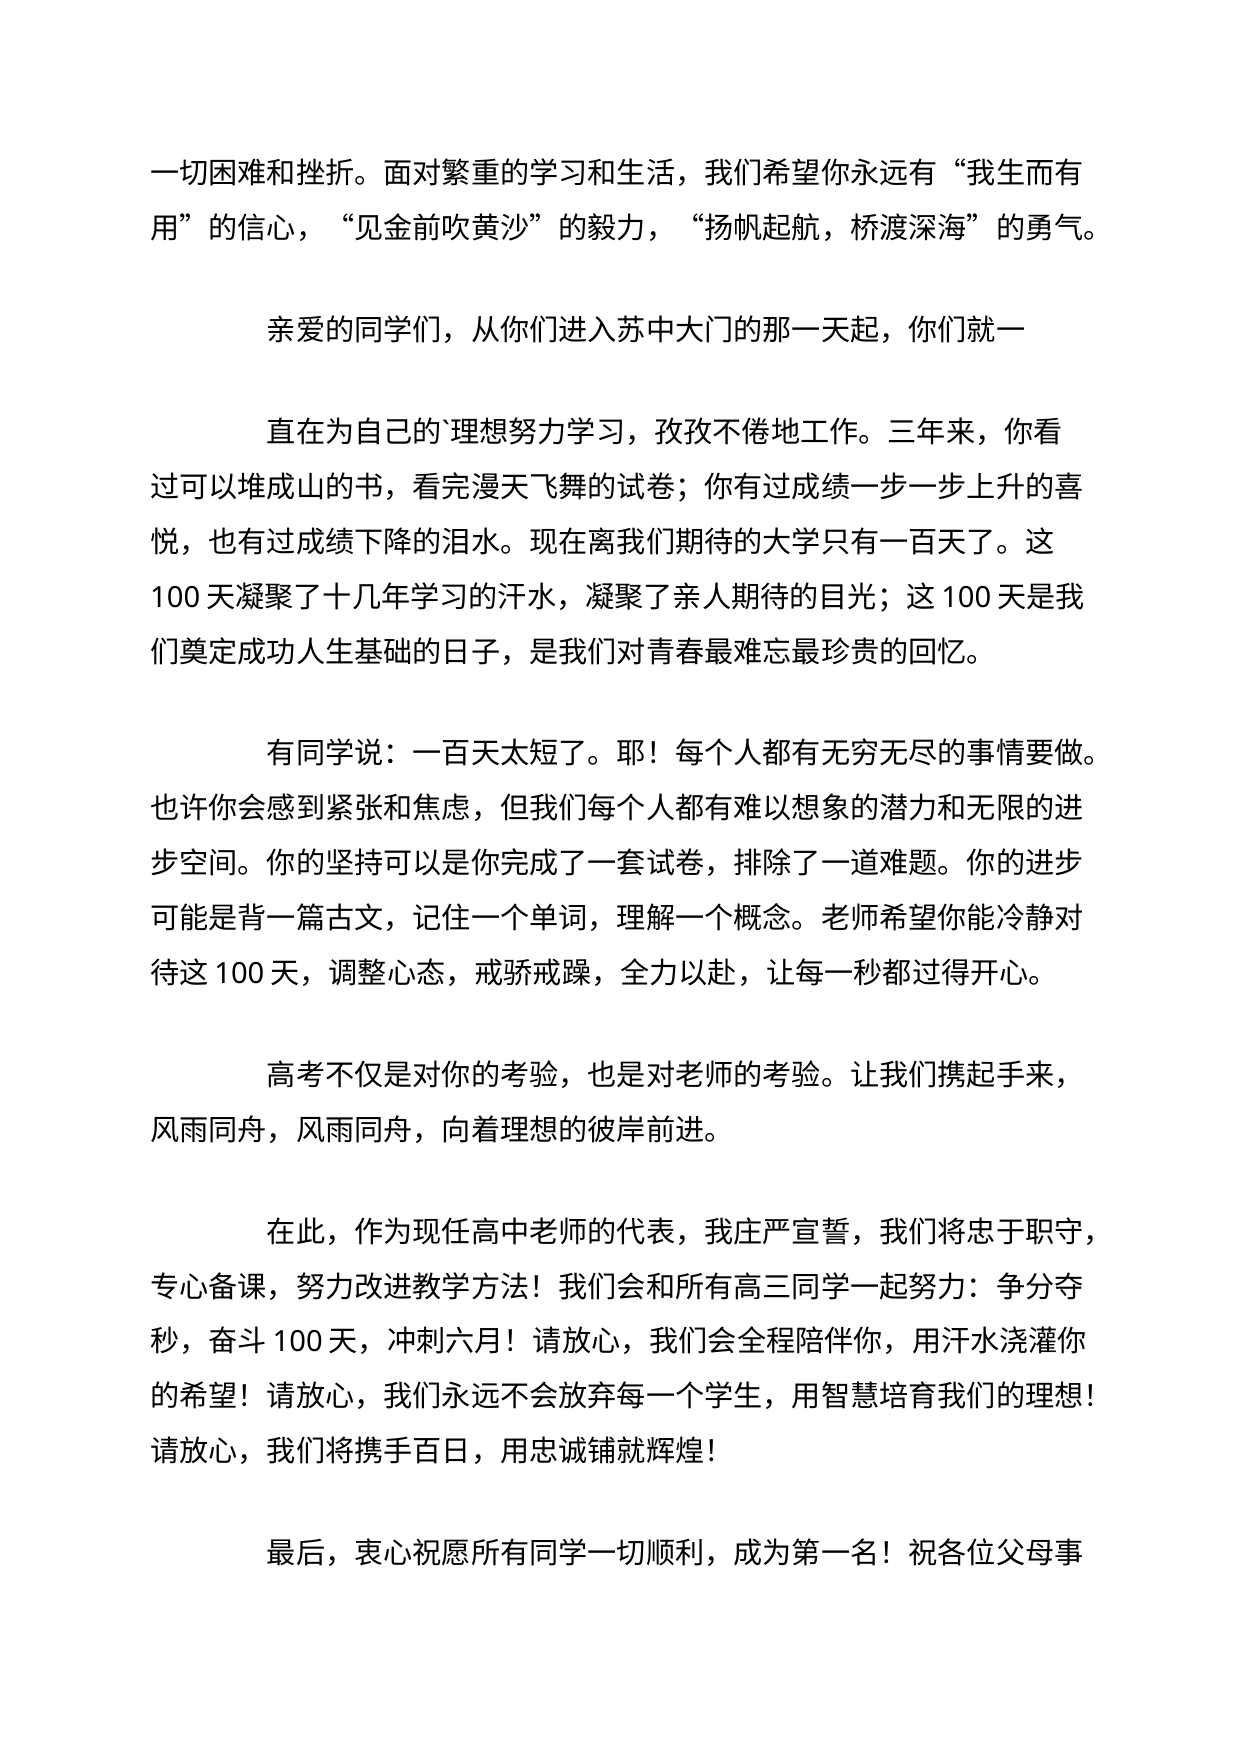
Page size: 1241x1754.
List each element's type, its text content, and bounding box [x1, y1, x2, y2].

text 亲爱的同学们，从你们进入苏中大门的那一天起，你们就一 [150, 307, 1090, 349]
text 在此，作为现任高中老师的代表，我庄严宣誓，我们将忠于职守，专心备课，努力改进教学方法！我们会和所有高三同学一起努力：争分夺秒，奋斗100天，冲刺六月！请放心，我们会全程陪伴你，用汗水浇灌你的希望！请放心，我们永远不会放弃每一个学生，用智慧培育我们的理想！请放心，我们将携手百日，用忠诚铺就辉煌！ [150, 1208, 1090, 1470]
text 有同学说：一百天太短了。耶！每个人都有无穷无尽的事情要做。也许你会感到紧张和焦虑，但我们每个人都有难以想象的潜力和无限的进步空间。你的坚持可以是你完成了一套试卷，排除了一道难题。你的进步可能是背一篇古文，记住一个单词，理解一个概念。老师希望你能冷静对待这100天，调整心态，戒骄戒躁，全力以赴，让每一秒都过得开心。 [150, 730, 1090, 992]
text 直在为自己的`理想努力学习，孜孜不倦地工作。三年来，你看过可以堆成山的书，看完漫天飞舞的试卷；你有过成绩一步一步上升的喜悦，也有过成绩下降的泪水。现在离我们期待的大学只有一百天了。这100天凝聚了十几年学习的汗水，凝聚了亲人期待的目光；这100天是我们奠定成功人生基础的日子，是我们对青春最难忘最珍贵的回忆。 [150, 408, 1090, 671]
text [150, 1530, 1090, 1572]
text 高考不仅是对你的考验，也是对老师的考验。让我们携起手来，风雨同舟，风雨同舟，向着理想的彼岸前进。 [150, 1052, 1090, 1149]
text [150, 150, 1090, 247]
